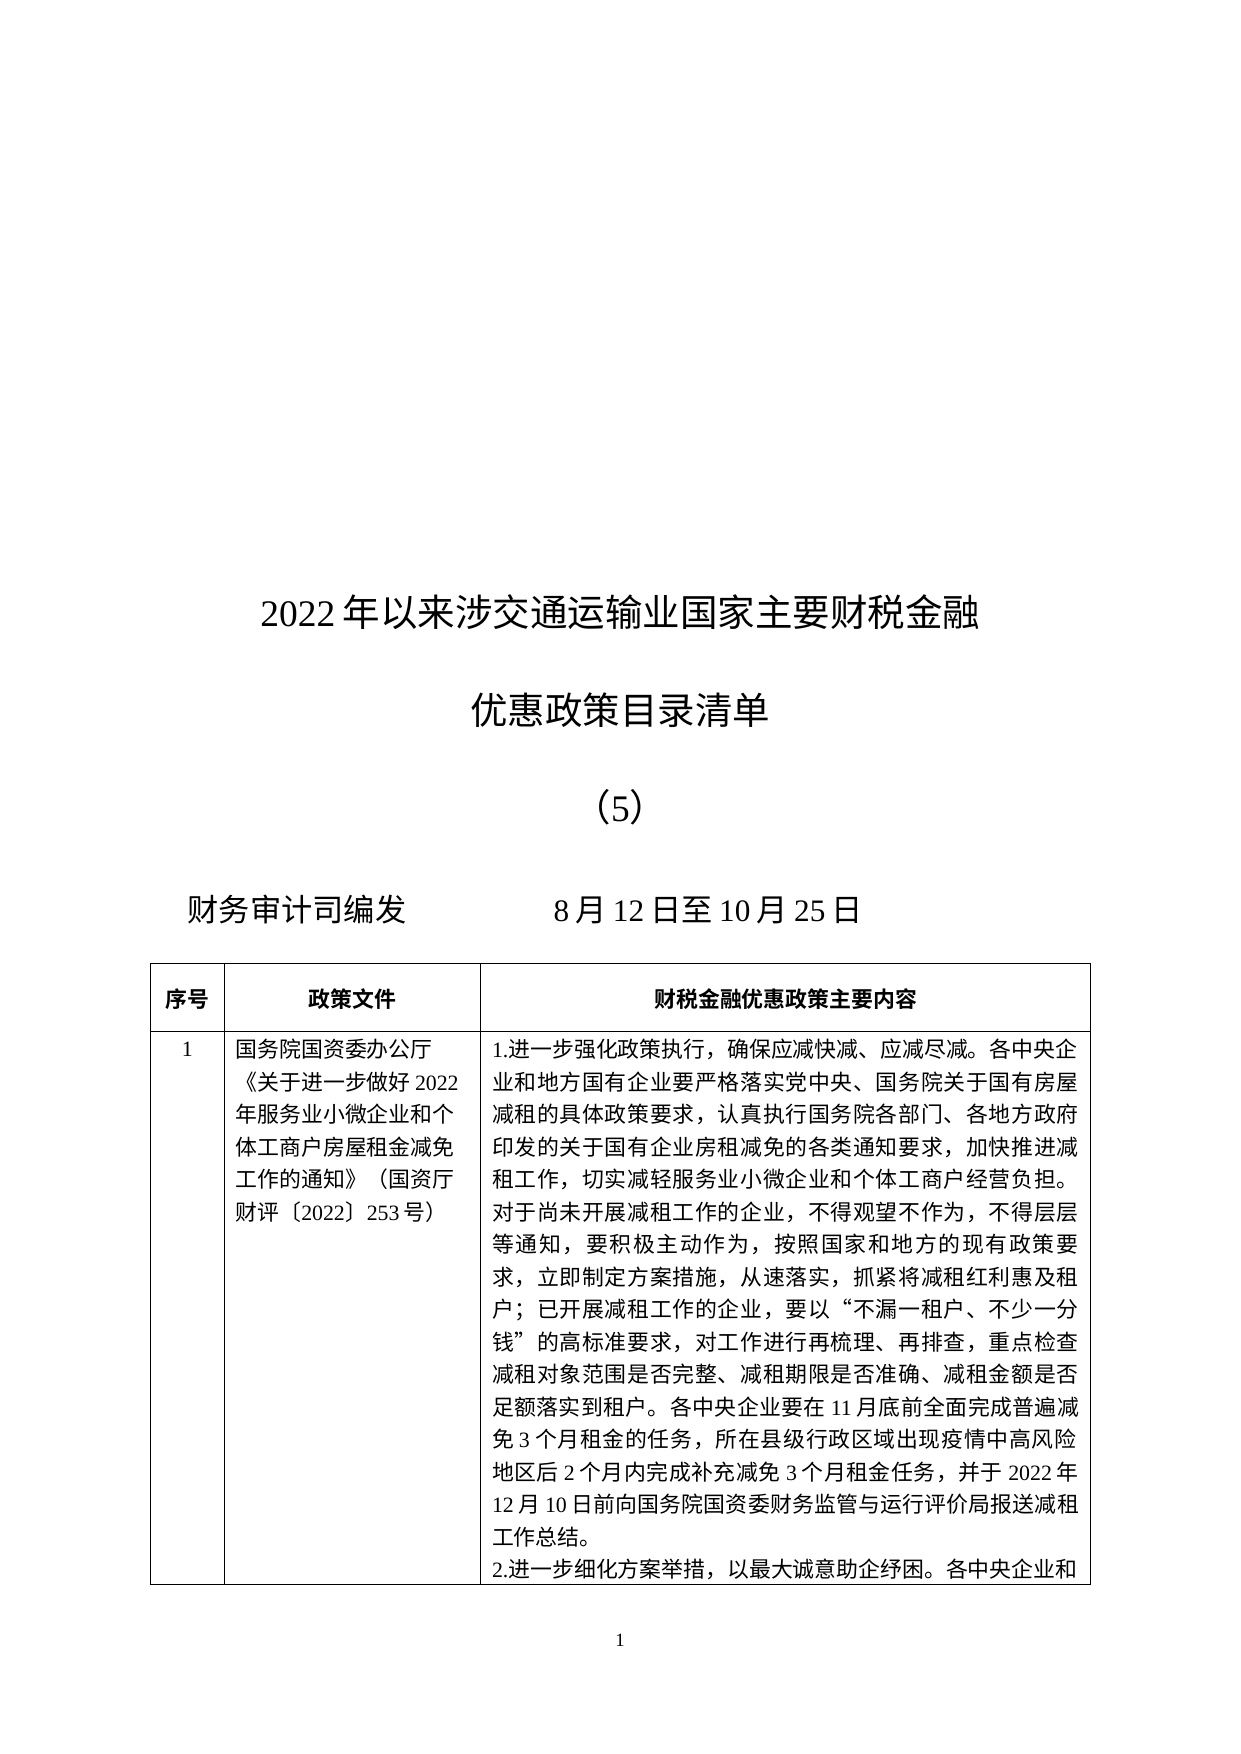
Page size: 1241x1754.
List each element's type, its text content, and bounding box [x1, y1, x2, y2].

table_header 序号 [151, 964, 224, 1031]
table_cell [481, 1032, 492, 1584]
text 财务审计司编发 8月12日至10月25日 [187, 876, 1053, 941]
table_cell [225, 1032, 480, 1584]
table_header 财税金融优惠政策主要内容 [481, 964, 1090, 1031]
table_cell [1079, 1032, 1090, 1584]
text （5） [187, 778, 1053, 832]
text 优惠政策目录清单 [187, 681, 1053, 735]
text 2022年以来涉交通运输业国家主要财税金融 [187, 583, 1053, 637]
table_header 政策文件 [225, 964, 480, 1031]
table_cell 1 [151, 1032, 224, 1584]
